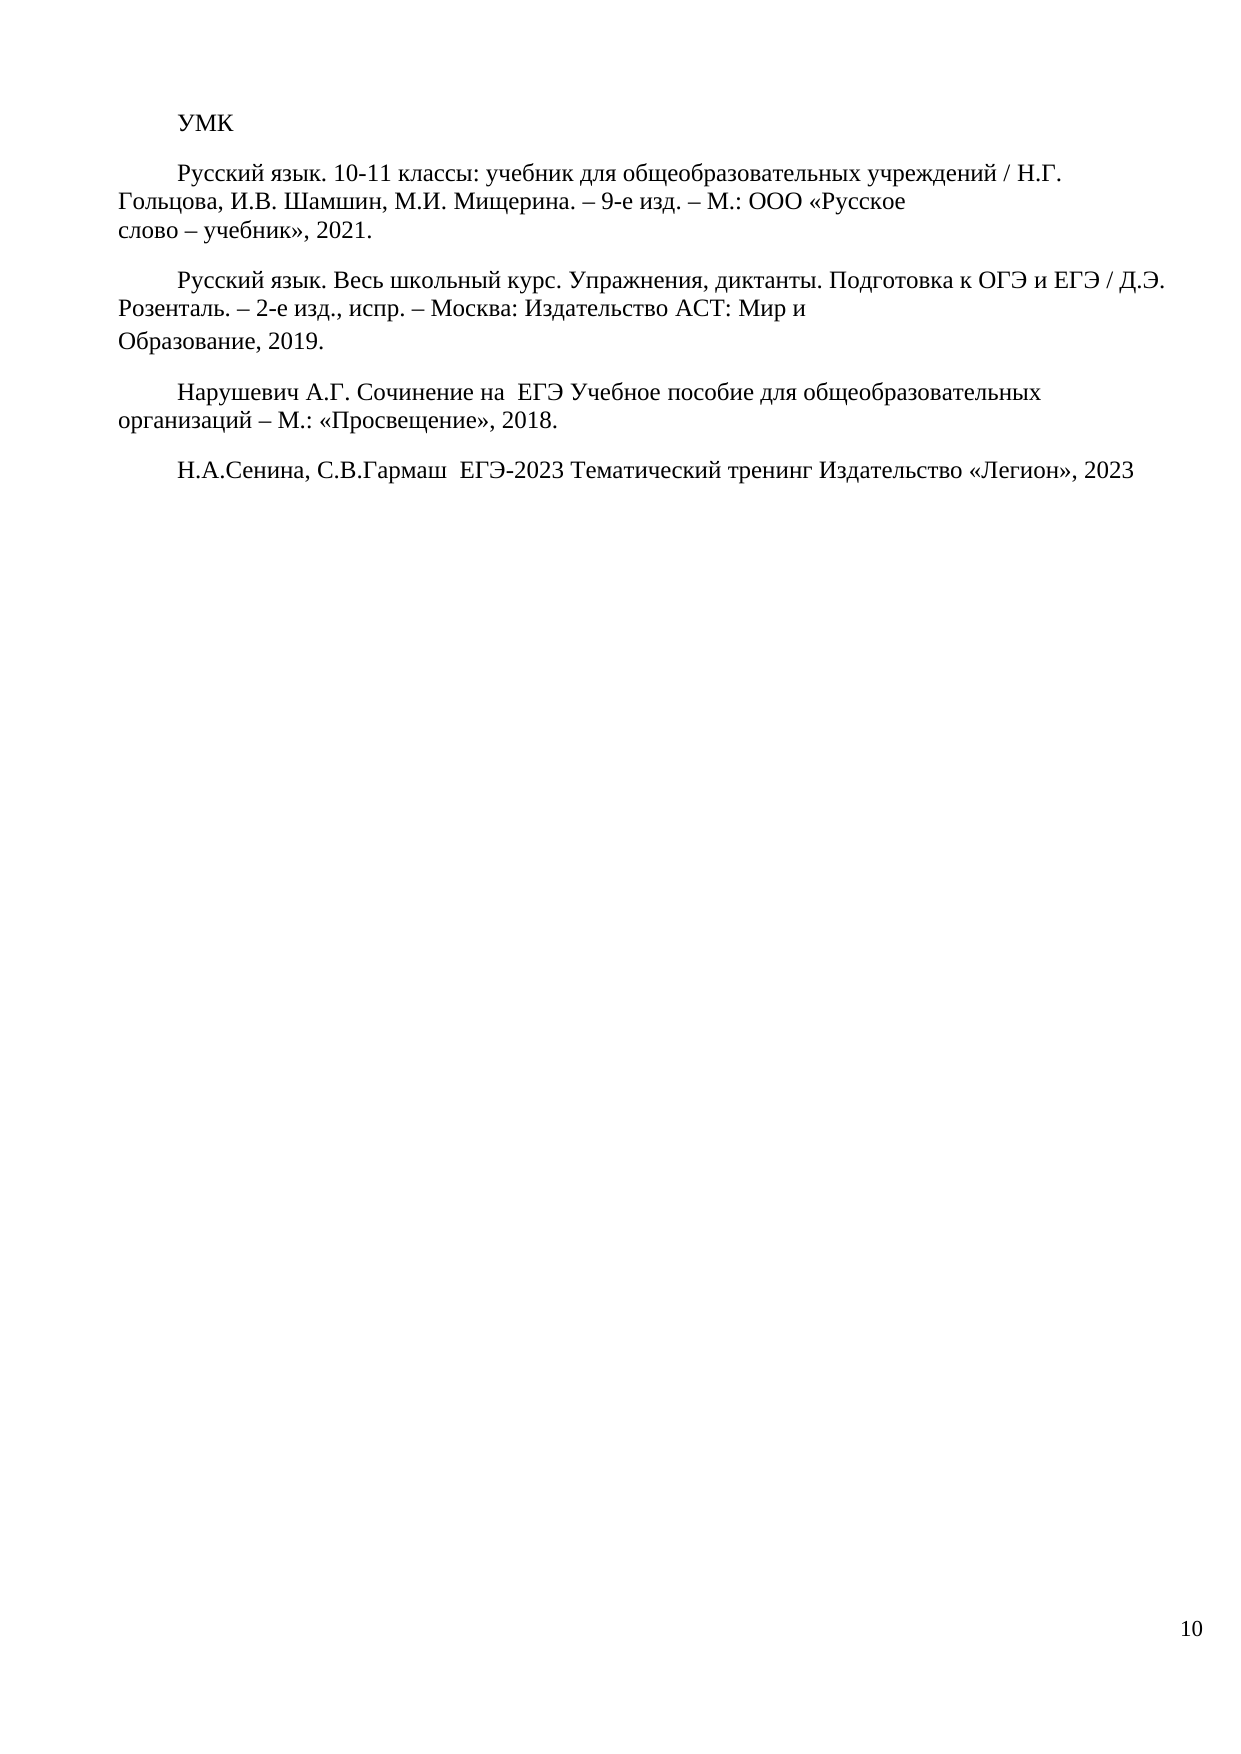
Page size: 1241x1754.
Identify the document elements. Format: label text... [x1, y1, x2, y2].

text Русский язык. Весь школьный курс. Упражнения, диктанты. Подготовка к ОГЭ и ЕГЭ / Д.Э. Розенталь. – 2-е изд., испр. – Москва: Издательство АСТ: Мир и [118, 265, 1171, 322]
text слово – учебник», 2021. [118, 215, 1203, 244]
text Нарушевич А.Г. Сочинение на ЕГЭ Учебное пособие для общеобразовательных организаций – М.: «Просвещение», 2018. [118, 377, 1161, 434]
text Русский язык. 10-11 классы: учебник для общеобразовательных учреждений / Н.Г. Гольцова, И.В. Шамшин, М.И. Мищерина. – 9-е изд. – М.: ООО «Русское [118, 158, 1151, 215]
text Образование, 2019. [118, 322, 1203, 356]
text УМК [118, 108, 1151, 137]
text Н.А.Сенина, С.В.Гармаш ЕГЭ-2023 Тематический тренинг Издательство «Легион», 2023 [118, 455, 1161, 484]
